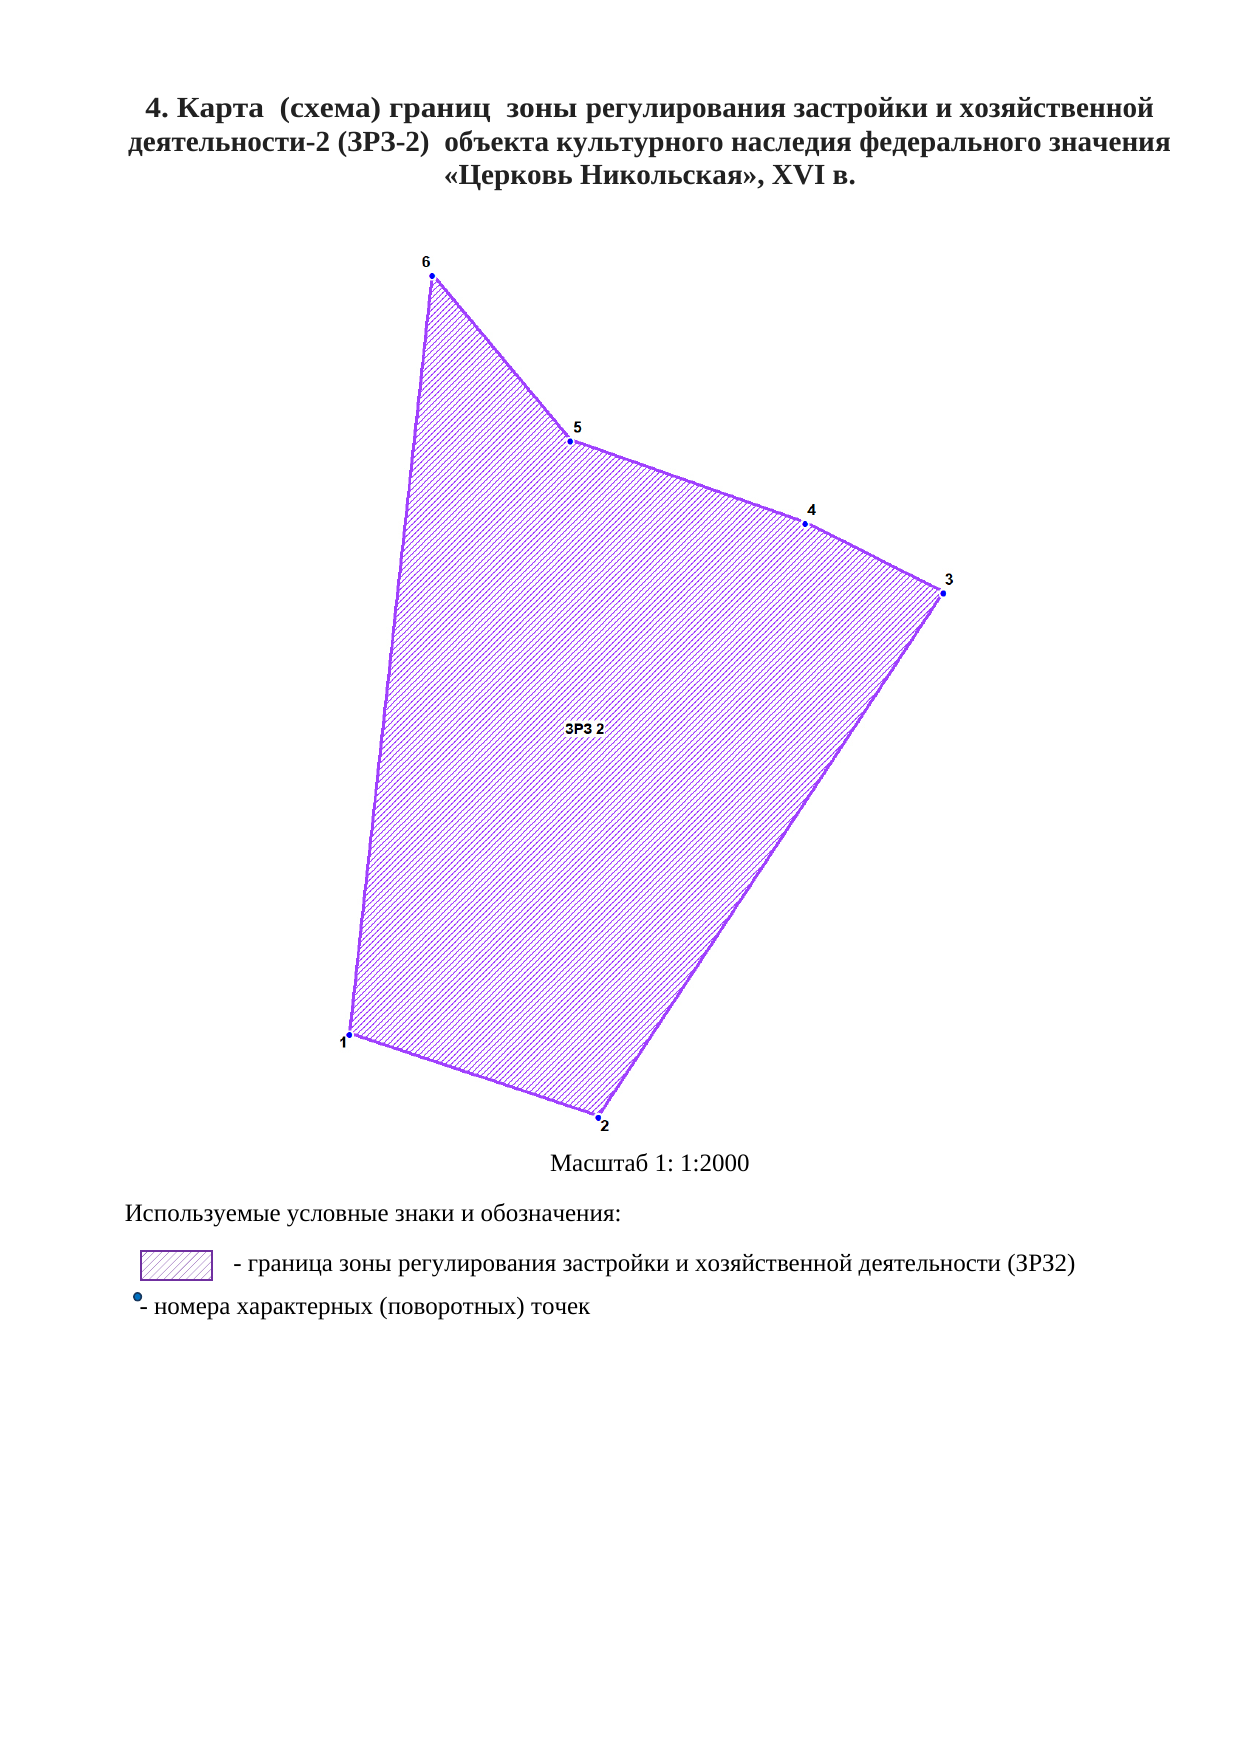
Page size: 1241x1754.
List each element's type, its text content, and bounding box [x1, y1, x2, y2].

table_cell Используемые условные знаки и обозначения: [118, 1188, 1181, 1238]
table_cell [118, 1238, 1181, 1637]
table_cell Масштаб 1: 1:2000 [118, 222, 1181, 1188]
text 4. Карта (схема) границ зоны регулирования застройки и хозяйственной деятельности-2 (ЗРЗ-2) объекта культурного наследия федерального значения «Церковь Никольская», XVI в. [118, 90, 1181, 191]
picture [322, 232, 978, 1149]
